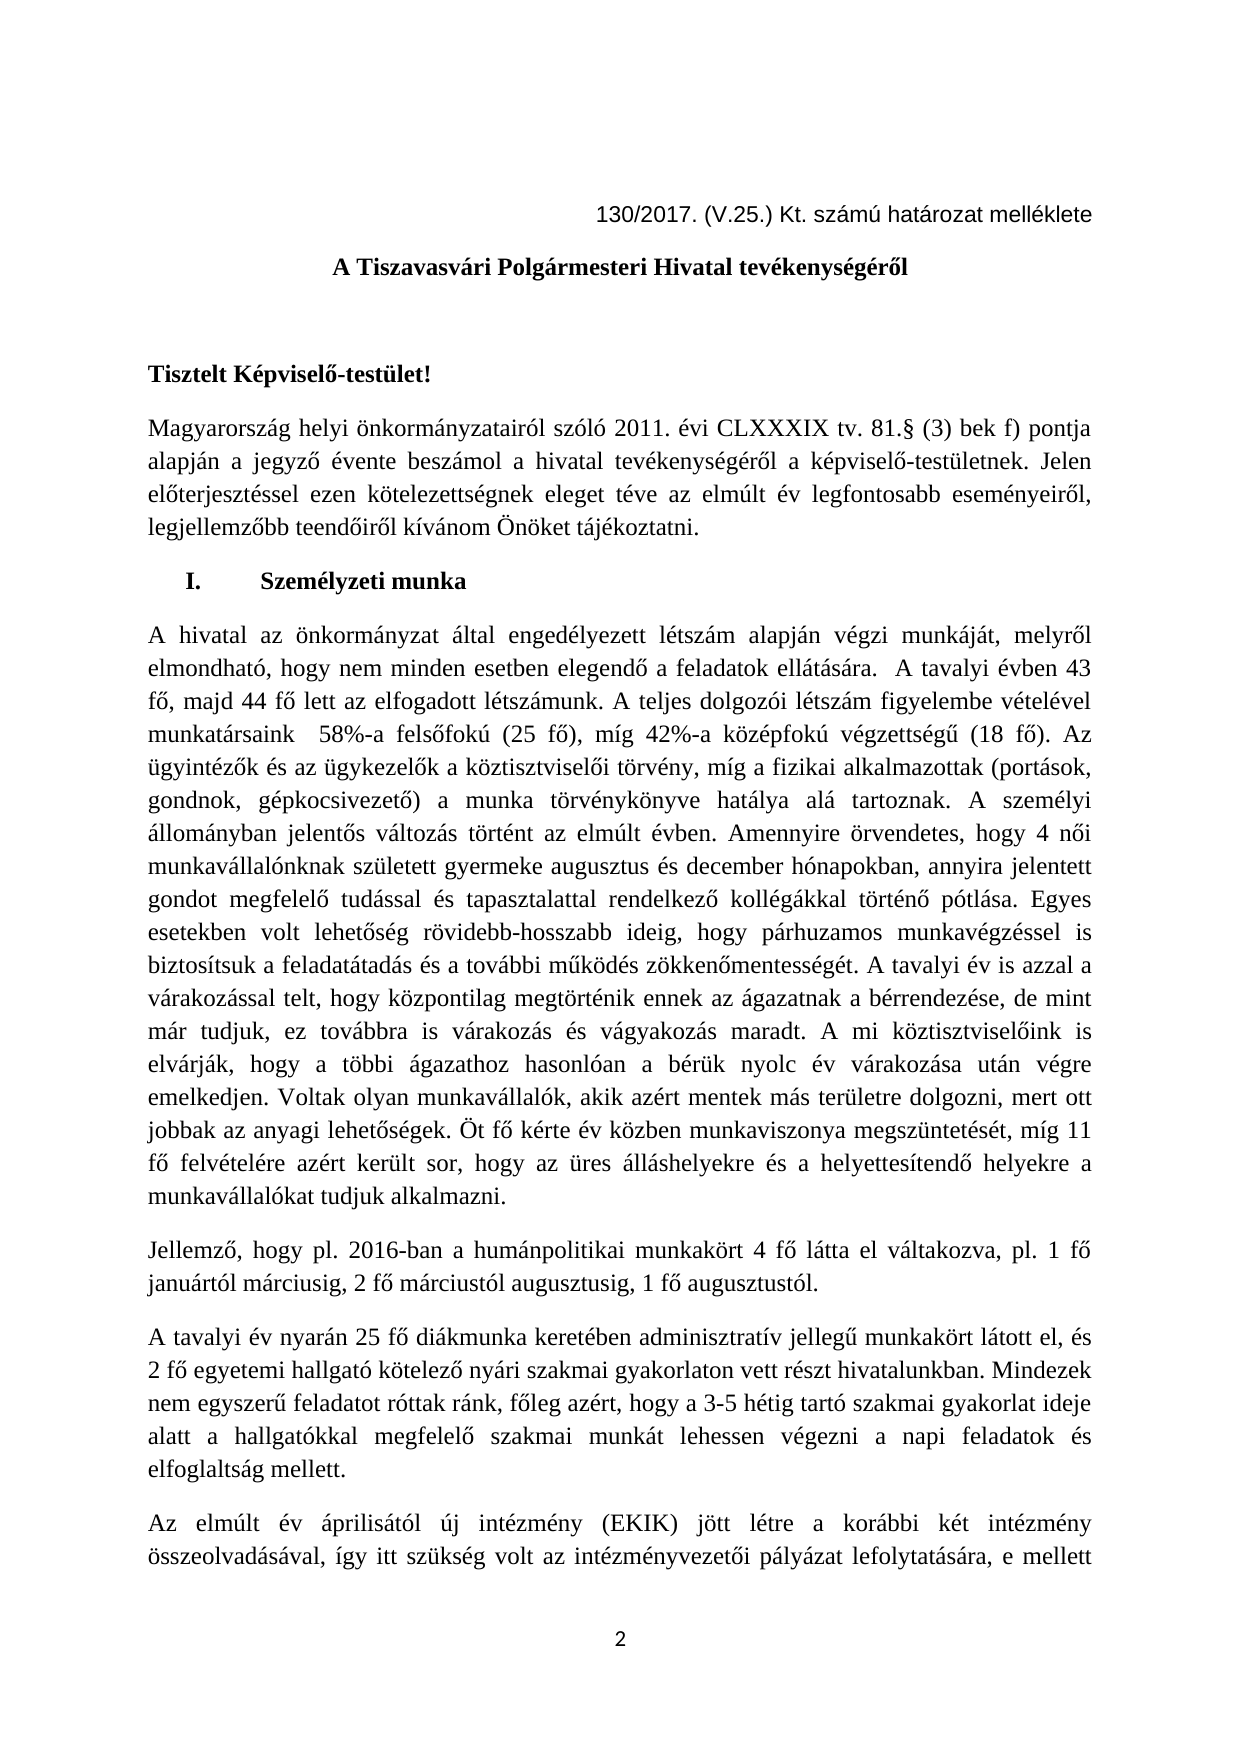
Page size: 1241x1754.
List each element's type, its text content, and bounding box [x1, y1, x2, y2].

list Személyzeti munka [185, 566, 1093, 595]
text 130/2017. (V.25.) Kt. számú határozat melléklete [148, 201, 1093, 227]
text A hivatal az önkormányzat által engedélyezett létszám alapján végzi munkáját, melyről elmondható, hogy nem minden esetben elegendő a feladatok ellátására. A tavalyi évben 43 fő, majd 44 fő lett az elfogadott létszámunk. A teljes dolgozói létszám figyelembe vételével munkatársaink 58%-a felsőfokú (25 fő), míg 42%-a középfokú végzettségű (18 fő). Az ügyintézők és az ügykezelők a köztisztviselői törvény, míg a fizikai alkalmazottak (portások, gondnok, gépkocsivezető) a munka törvénykönyve hatálya alá tartoznak. A személyi állományban jelentős változás történt az elmúlt évben. Amennyire örvendetes, hogy 4 női munkavállalónknak született gyermeke augusztus és december hónapokban, annyira jelentett gondot megfelelő tudással és tapasztalattal rendelkező kollégákkal történő pótlása. Egyes esetekben volt lehetőség rövidebb-hosszabb ideig, hogy párhuzamos munkavégzéssel is biztosítsuk a feladatátadás és a további működés zökkenőmentességét. A tavalyi év is azzal a várakozással telt, hogy központilag megtörténik ennek az ágazatnak a bérrendezése, de mint már tudjuk, ez továbbra is várakozás és vágyakozás maradt. A mi köztisztviselőink is elvárják, hogy a többi ágazathoz hasonlóan a bérük nyolc év várakozása után végre emelkedjen. Voltak olyan munkavállalók, akik azért mentek más területre dolgozni, mert ott jobbak az anyagi lehetőségek. Öt fő kérte év közben munkaviszonya megszüntetését, míg 11 fő felvételére azért került sor, hogy az üres álláshelyekre és a helyettesítendő helyekre a munkavállalókat tudjuk alkalmazni. [148, 620, 1093, 1210]
text A tavalyi év nyarán 25 fő diákmunka keretében adminisztratív jellegű munkakört látott el, és 2 fő egyetemi hallgató kötelező nyári szakmai gyakorlaton vett részt hivatalunkban. Mindezek nem egyszerű feladatot róttak ránk, főleg azért, hogy a 3-5 hétig tartó szakmai gyakorlat ideje alatt a hallgatókkal megfelelő szakmai munkát lehessen végezni a napi feladatok és elfoglaltság mellett. [148, 1322, 1093, 1483]
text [148, 1508, 1093, 1570]
text A Tiszavasvári Polgármesteri Hivatal tevékenységéről [148, 252, 1093, 280]
text Tisztelt Képviselő-testület! [148, 359, 1093, 388]
text Magyarország helyi önkormányzatairól szóló 2011. évi CLXXXIX tv. 81.§ (3) bek f) pontja alapján a jegyző évente beszámol a hivatal tevékenységéről a képviselő-testületnek. Jelen előterjesztéssel ezen kötelezettségnek eleget téve az elmúlt év legfontosabb eseményeiről, legjellemzőbb teendőiről kívánom Önöket tájékoztatni. [148, 413, 1093, 541]
text Jellemző, hogy pl. 2016-ban a humánpolitikai munkakört 4 fő látta el váltakozva, pl. 1 fő januártól márciusig, 2 fő márciustól augusztusig, 1 fő augusztustól. [148, 1235, 1093, 1297]
